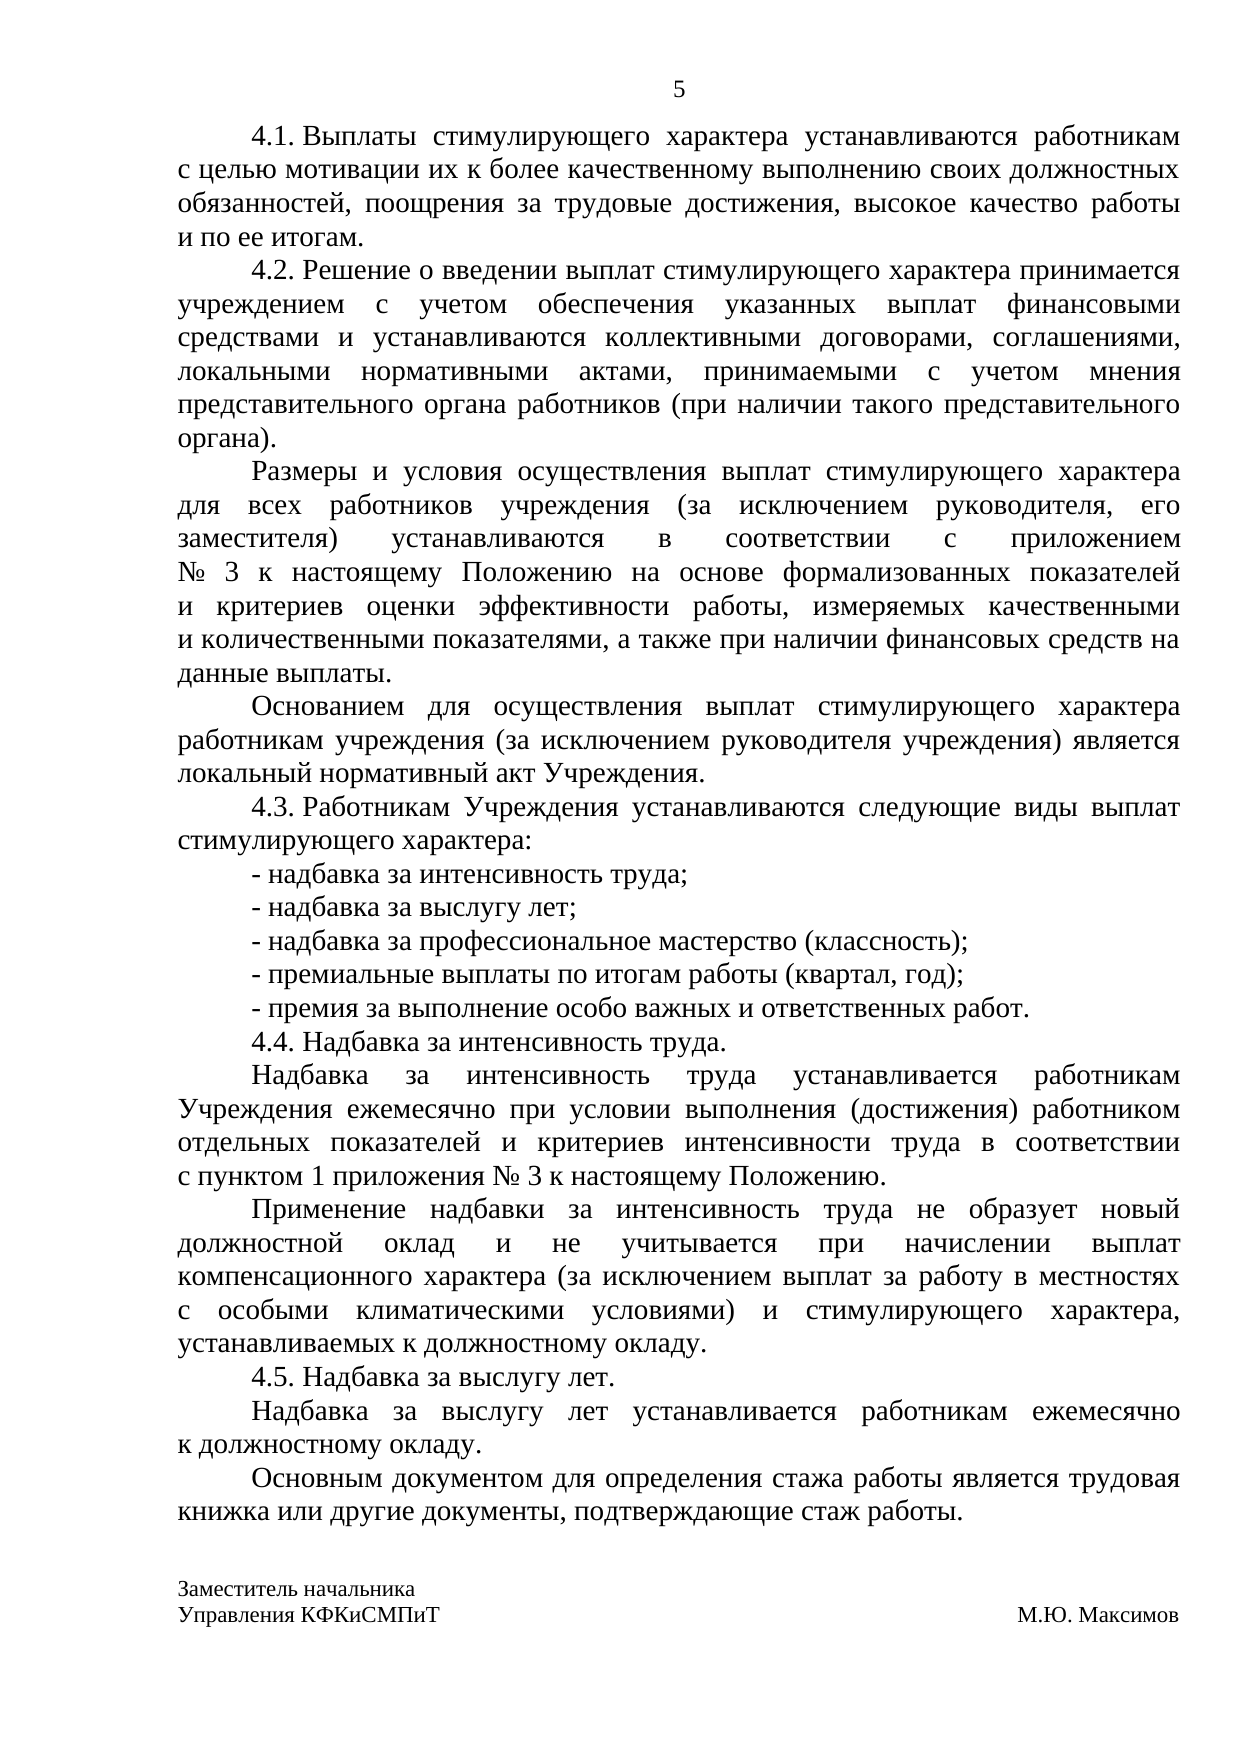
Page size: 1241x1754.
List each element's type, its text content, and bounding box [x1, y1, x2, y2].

text - премия за выполнение особо важных и ответственных работ. [177, 990, 1181, 1024]
text - надбавка за интенсивность труда; [177, 856, 1181, 889]
text Применение надбавки за интенсивность труда не образует новый должностной оклад и не учитывается при начислении выплат компенсационного характера (за исключением выплат за работу в местностях с особыми климатическими условиями) и стимулирующего характера, устанавливаемых к должностному окладу. [177, 1191, 1181, 1359]
text Основанием для осуществления выплат стимулирующего характера работникам учреждения (за исключением руководителя учреждения) является локальный нормативный акт Учреждения. [177, 688, 1181, 789]
text 4.4. Надбавка за интенсивность труда. [177, 1024, 1181, 1057]
text - надбавка за выслугу лет; [177, 889, 1181, 923]
text 4.2. Решение о введении выплат стимулирующего характера принимается учреждением с учетом обеспечения указанных выплат финансовыми средствами и устанавливаются коллективными договорами, соглашениями, локальными нормативными актами, принимаемыми с учетом мнения представительного органа работников (при наличии такого представительного органа). [177, 252, 1181, 453]
text Надбавка за выслугу лет устанавливается работникам ежемесячно к должностному окладу. [177, 1393, 1181, 1460]
text - премиальные выплаты по итогам работы (квартал, год); [177, 957, 1181, 990]
text Основным документом для определения стажа работы является трудовая книжка или другие документы, подтверждающие стаж работы. [177, 1460, 1181, 1527]
text 4.3. Работникам Учреждения устанавливаются следующие виды выплат стимулирующего характера: [177, 789, 1181, 856]
text Размеры и условия осуществления выплат стимулирующего характера для всех работников учреждения (за исключением руководителя, его заместителя) устанавливаются в соответствии с приложением № 3 к настоящему Положению на основе формализованных показателей и критериев оценки эффективности работы, измеряемых качественными и количественными показателями, а также при наличии финансовых средств на данные выплаты. [177, 453, 1181, 688]
text 4.1. Выплаты стимулирующего характера устанавливаются работникам с целью мотивации их к более качественному выполнению своих должностных обязанностей, поощрения за трудовые достижения, высокое качество работы и по ее итогам. [177, 118, 1181, 252]
text 4.5. Надбавка за выслугу лет. [177, 1359, 1181, 1393]
text Надбавка за интенсивность труда устанавливается работникам Учреждения ежемесячно при условии выполнения (достижения) работником отдельных показателей и критериев интенсивности труда в соответствии с пунктом 1 приложения № 3 к настоящему Положению. [177, 1057, 1181, 1191]
text - надбавка за профессиональное мастерство (классность); [177, 923, 1181, 957]
